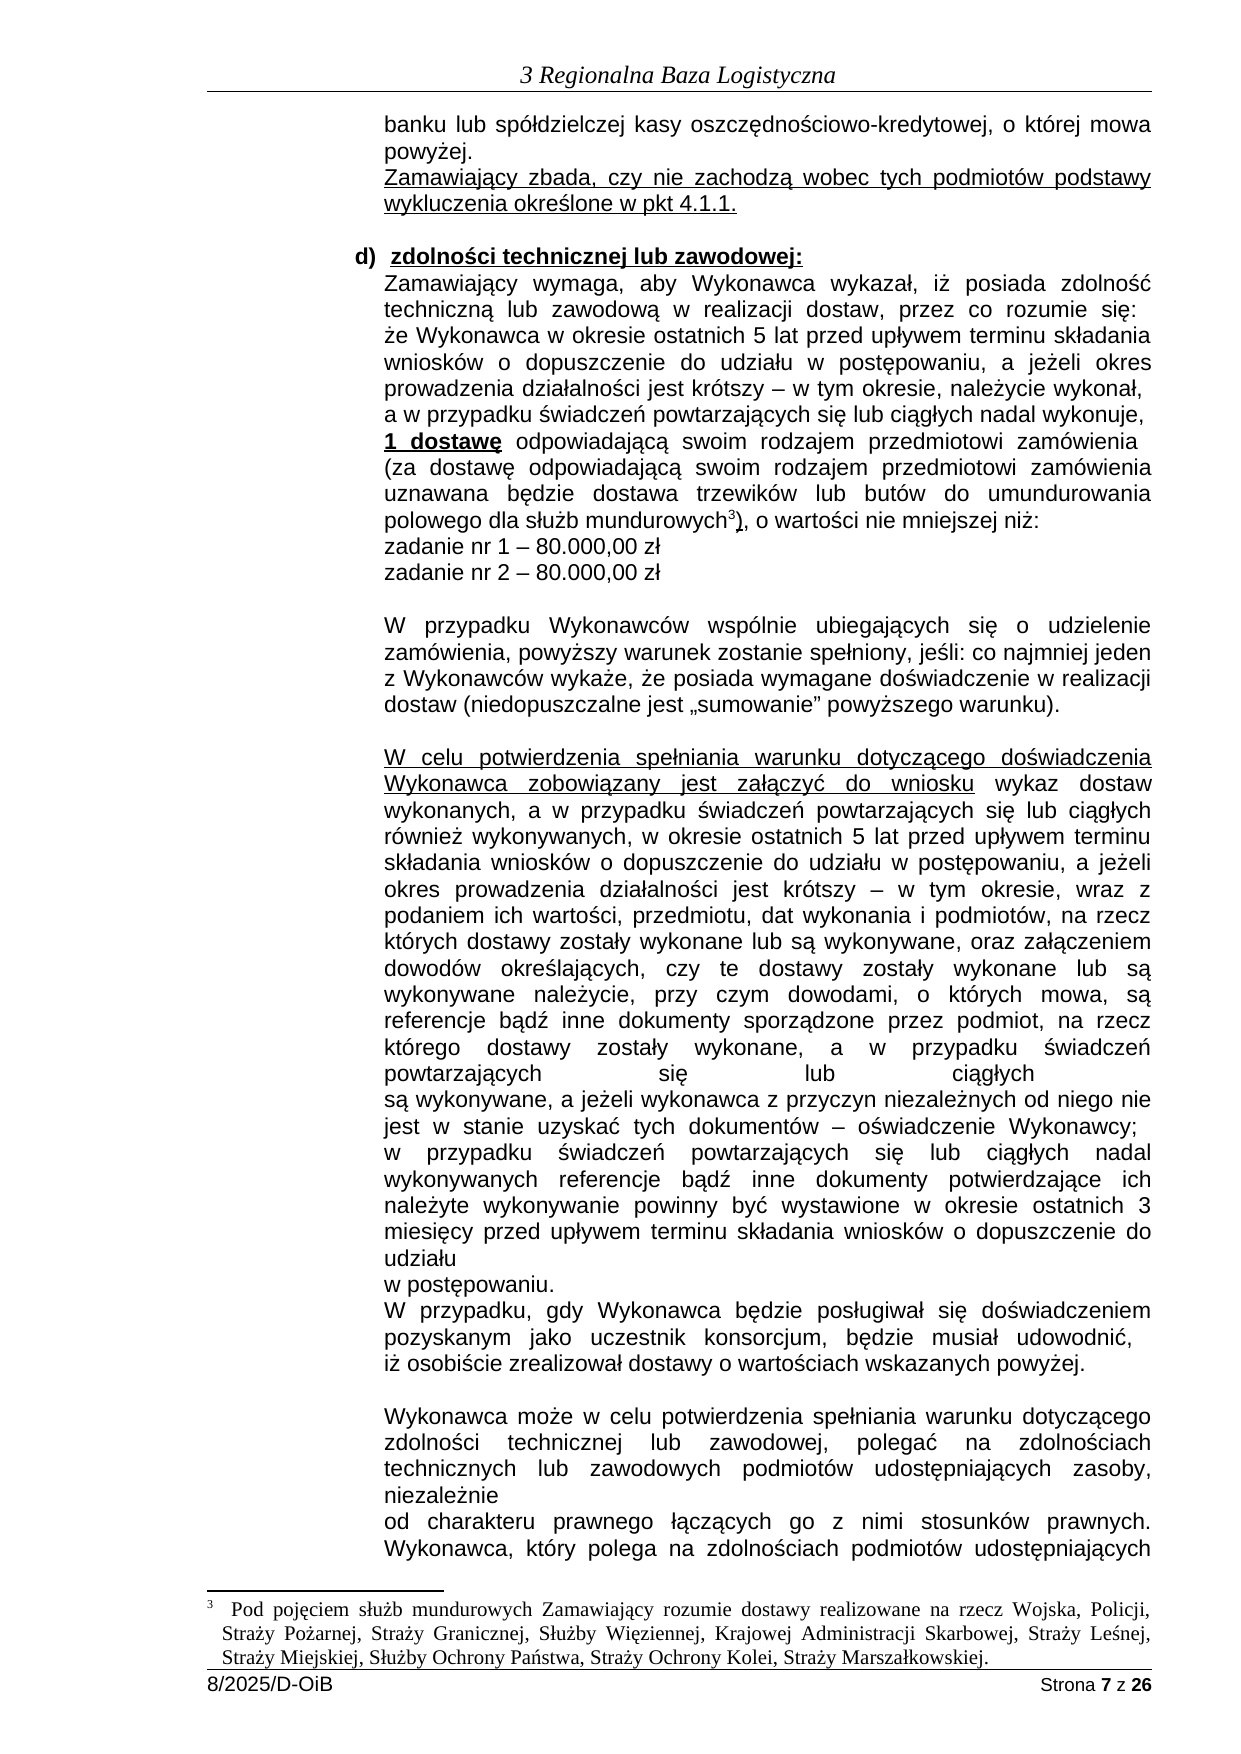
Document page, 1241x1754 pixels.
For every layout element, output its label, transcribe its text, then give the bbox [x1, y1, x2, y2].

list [384, 111, 1152, 164]
list zdolności technicznej lub zawodowej: [354, 243, 1152, 269]
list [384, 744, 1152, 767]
list Zamawiający zbada, czy nie zachodzą wobec tych podmiotów podstawy wykluczenia określone w pkt 4.1.1. [384, 164, 1152, 217]
list Zamawiający wymaga, aby Wykonawca wykazał, iż posiada zdolność techniczną lub zawodową w realizacji dostaw, przez co rozumie się: że Wykonawca w okresie ostatnich 5 lat przed upływem terminu składania wniosków o dopuszczenie do udziału w postępowaniu, a jeżeli okres prowadzenia działalności jest krótszy – w tym okresie, należycie wykonał, a w przypadku świadczeń powtarzających się lub ciągłych nadal wykonuje, 1 dostawę odpowiadającą swoim rodzajem przedmiotowi zamówienia (za dostawę odpowiadającą swoim rodzajem przedmiotowi zamówienia uznawana będzie dostawa trzewików lub butów do umundurowania polowego dla służb mundurowych), o wartości nie mniejszej niż: [384, 269, 1152, 533]
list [384, 1403, 1152, 1561]
list W przypadku Wykonawców wspólnie ubiegających się o udzielenie zamówienia, powyższy warunek zostanie spełniony, jeśli: co najmniej jeden z Wykonawców wykaże, że posiada wymagane doświadczenie w realizacji dostaw (niedopuszczalne jest „sumowanie” powyższego warunku). [384, 612, 1152, 717]
text W przypadku, gdy Wykonawca będzie posługiwał się doświadczeniem pozyskanym jako uczestnik konsorcjum, będzie musiał udowodnić, iż osobiście zrealizował dostawy o wartościach wskazanych powyżej. [384, 1297, 1152, 1376]
list zadanie nr 1 – 80.000,00 zł [288, 533, 1152, 559]
list W celu potwierdzenia spełniania warunku dotyczącego doświadczenia Wykonawca zobowiązany jest załączyć do wniosku wykaz dostaw wykonanych, a w przypadku świadczeń powtarzających się lub ciągłych również wykonywanych, w okresie ostatnich 5 lat przed upływem terminu składania wniosków o dopuszczenie do udziału w postępowaniu, a jeżeli okres prowadzenia działalności jest krótszy – w tym okresie, wraz z podaniem ich wartości, przedmiotu, dat wykonania i podmiotów, na rzecz których dostawy zostały wykonane lub są wykonywane, oraz załączeniem dowodów określających, czy te dostawy zostały wykonane lub są wykonywane należycie, przy czym dowodami, o których mowa, są referencje bądź inne dokumenty sporządzone przez podmiot, na rzecz którego dostawy zostały wykonane, a w przypadku świadczeń powtarzających się lub ciągłych są wykonywane, a jeżeli wykonawca z przyczyn niezależnych od niego nie jest w stanie uzyskać tych dokumentów – oświadczenie Wykonawcy; w przypadku świadczeń powtarzających się lub ciągłych nadal wykonywanych referencje bądź inne dokumenty potwierdzające ich należyte wykonywanie powinny być wystawione w okresie ostatnich 3 miesięcy przed upływem terminu składania wniosków o dopuszczenie do udziału w postępowaniu. [384, 768, 1152, 1297]
list zadanie nr 2 – 80.000,00 zł [288, 559, 1152, 586]
